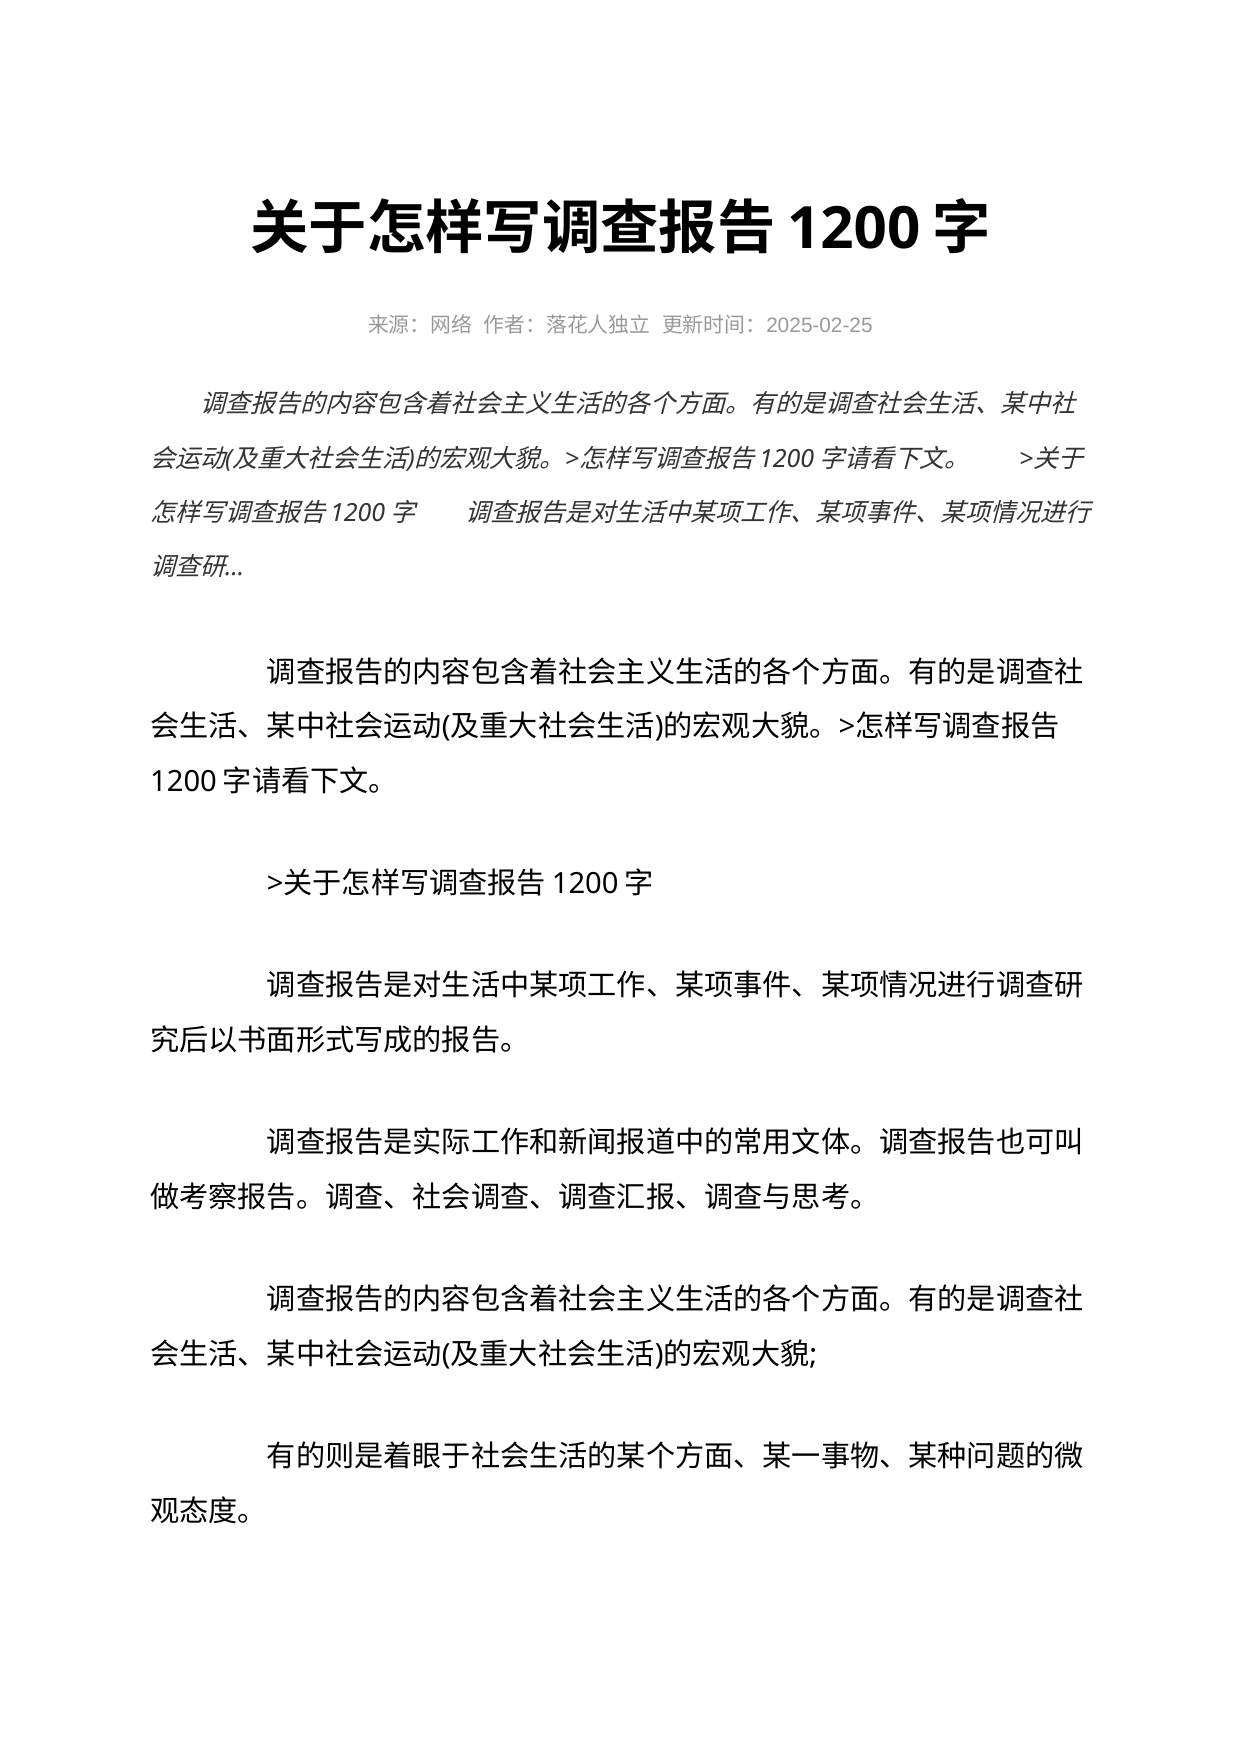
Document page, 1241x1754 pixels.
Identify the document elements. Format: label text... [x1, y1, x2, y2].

text 来源：网络 作者：落花人独立 更新时间：2025-02-25 [150, 313, 1090, 337]
text 调查报告的内容包含着社会主义生活的各个方面。有的是调查社会生活、某中社会运动(及重大社会生活)的宏观大貌; [150, 1275, 1090, 1373]
text 有的则是着眼于社会生活的某个方面、某一事物、某种问题的微观态度。 [150, 1432, 1090, 1529]
text 调查报告的内容包含着社会主义生活的各个方面。有的是调查社会生活、某中社会运动(及重大社会生活)的宏观大貌。>怎样写调查报告1200字请看下文。 [150, 648, 1090, 800]
text >关于怎样写调查报告1200字 [150, 860, 1090, 902]
text 调查报告是实际工作和新闻报道中的常用文体。调查报告也可叫做考察报告。调查、社会调查、调查汇报、调查与思考。 [150, 1119, 1090, 1216]
subtitle 关于怎样写调查报告1200字 [150, 181, 1090, 266]
text 调查报告是对生活中某项工作、某项事件、某项情况进行调查研究后以书面形式写成的报告。 [150, 962, 1090, 1059]
text 调查报告的内容包含着社会主义生活的各个方面。有的是调查社会生活、某中社会运动(及重大社会生活)的宏观大貌。>怎样写调查报告1200字请看下文。 >关于怎样写调查报告1200字 调查报告是对生活中某项工作、某项事件、某项情况进行调查研... [150, 384, 1090, 583]
